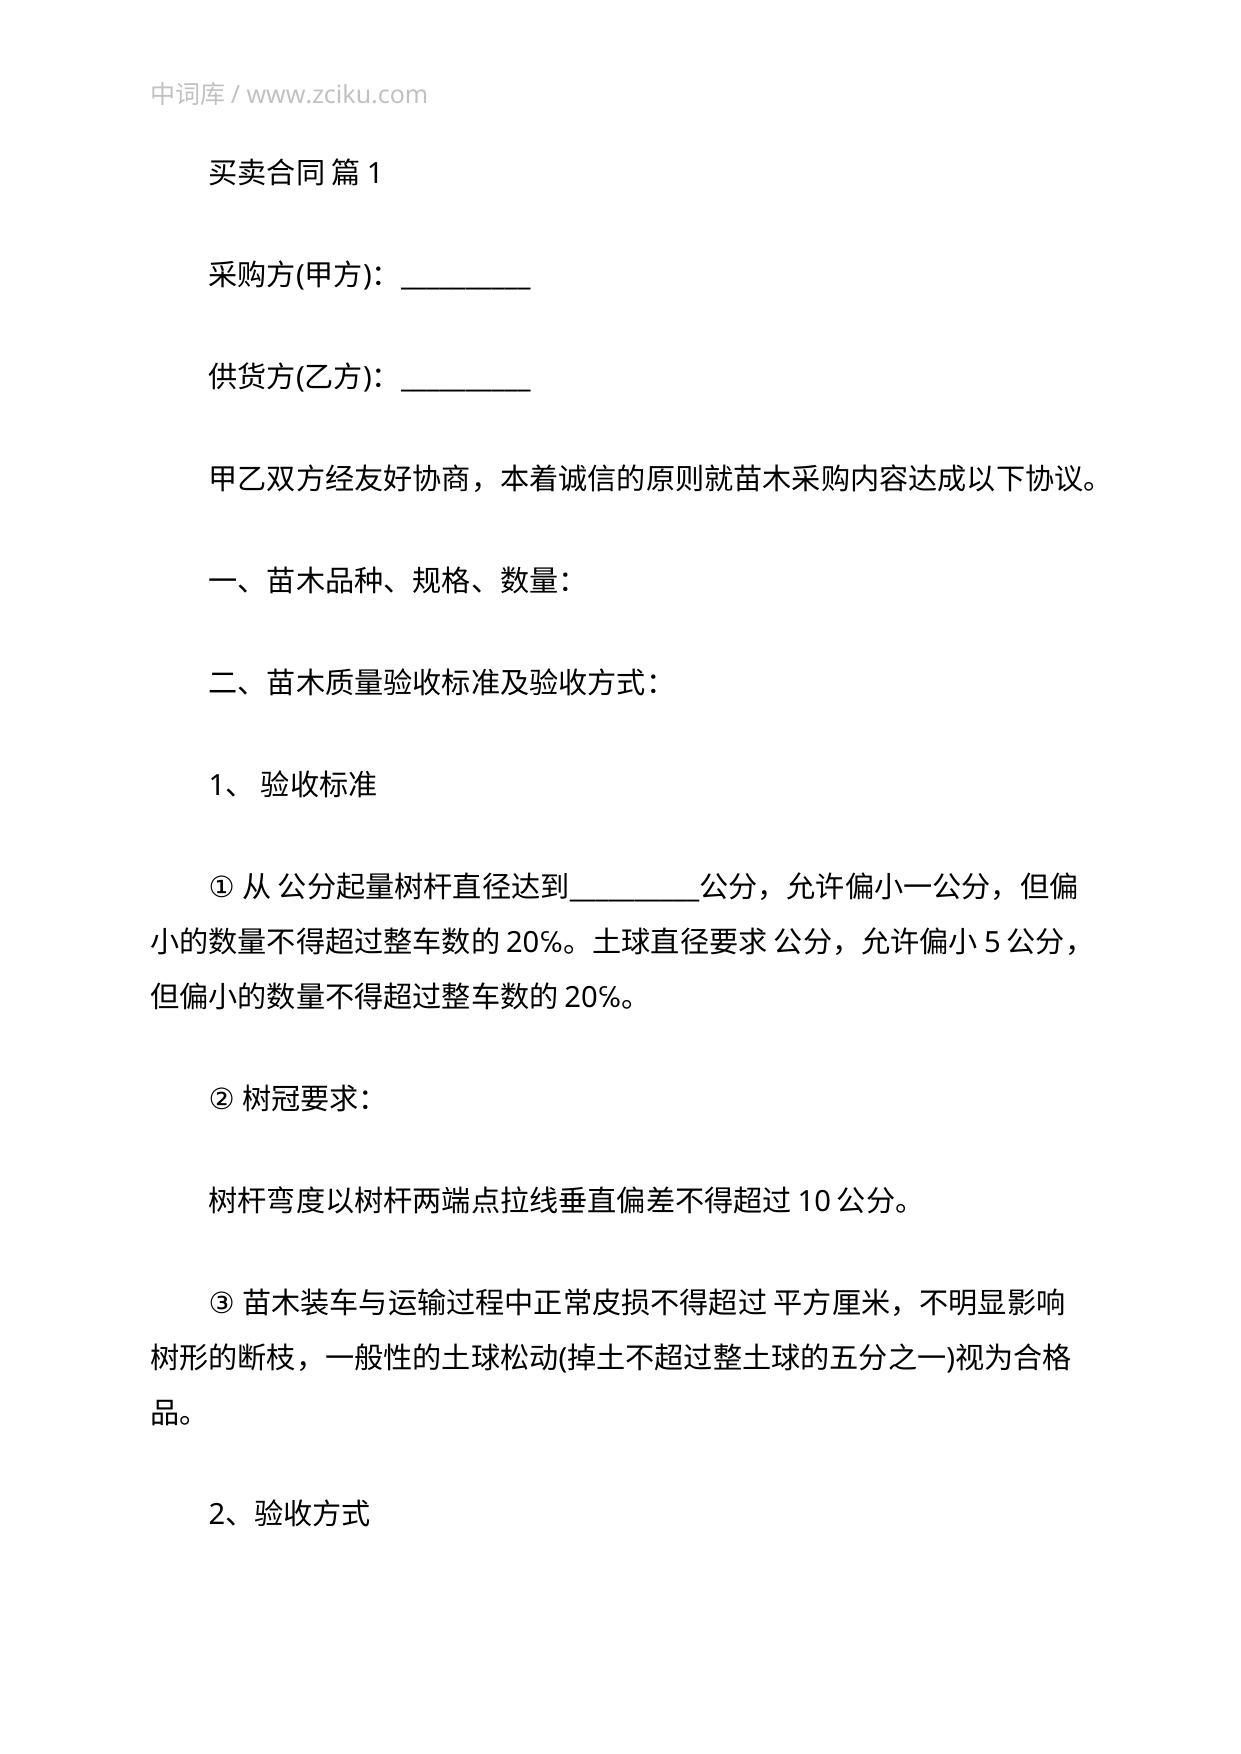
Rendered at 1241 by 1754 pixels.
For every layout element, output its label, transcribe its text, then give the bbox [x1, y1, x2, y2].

text ③ 苗木装车与运输过程中正常皮损不得超过 平方厘米，不明显影响树形的断枝，一般性的土球松动(掉土不超过整土球的五分之一)视为合格品。 [150, 1279, 1090, 1431]
text 采购方(甲方)：__________ [150, 252, 1090, 294]
text 买卖合同 篇1 [150, 150, 1090, 192]
text 树杆弯度以树杆两端点拉线垂直偏差不得超过10公分。 [150, 1177, 1090, 1219]
text 供货方(乙方)：__________ [150, 354, 1090, 396]
text 二、苗木质量验收标准及验收方式： [150, 659, 1090, 702]
text 一、苗木品种、规格、数量： [150, 558, 1090, 600]
text 2、验收方式 [150, 1491, 1090, 1533]
text ① 从 公分起量树杆直径达到__________公分，允许偏小一公分，但偏小的数量不得超过整车数的20℅。土球直径要求 公分，允许偏小5公分，但偏小的数量不得超过整车数的20℅。 [150, 863, 1090, 1016]
text 甲乙双方经友好协商，本着诚信的原则就苗木采购内容达成以下协议。 [150, 456, 1090, 498]
text ② 树冠要求： [150, 1075, 1090, 1118]
text 1、 验收标准 [150, 761, 1090, 804]
